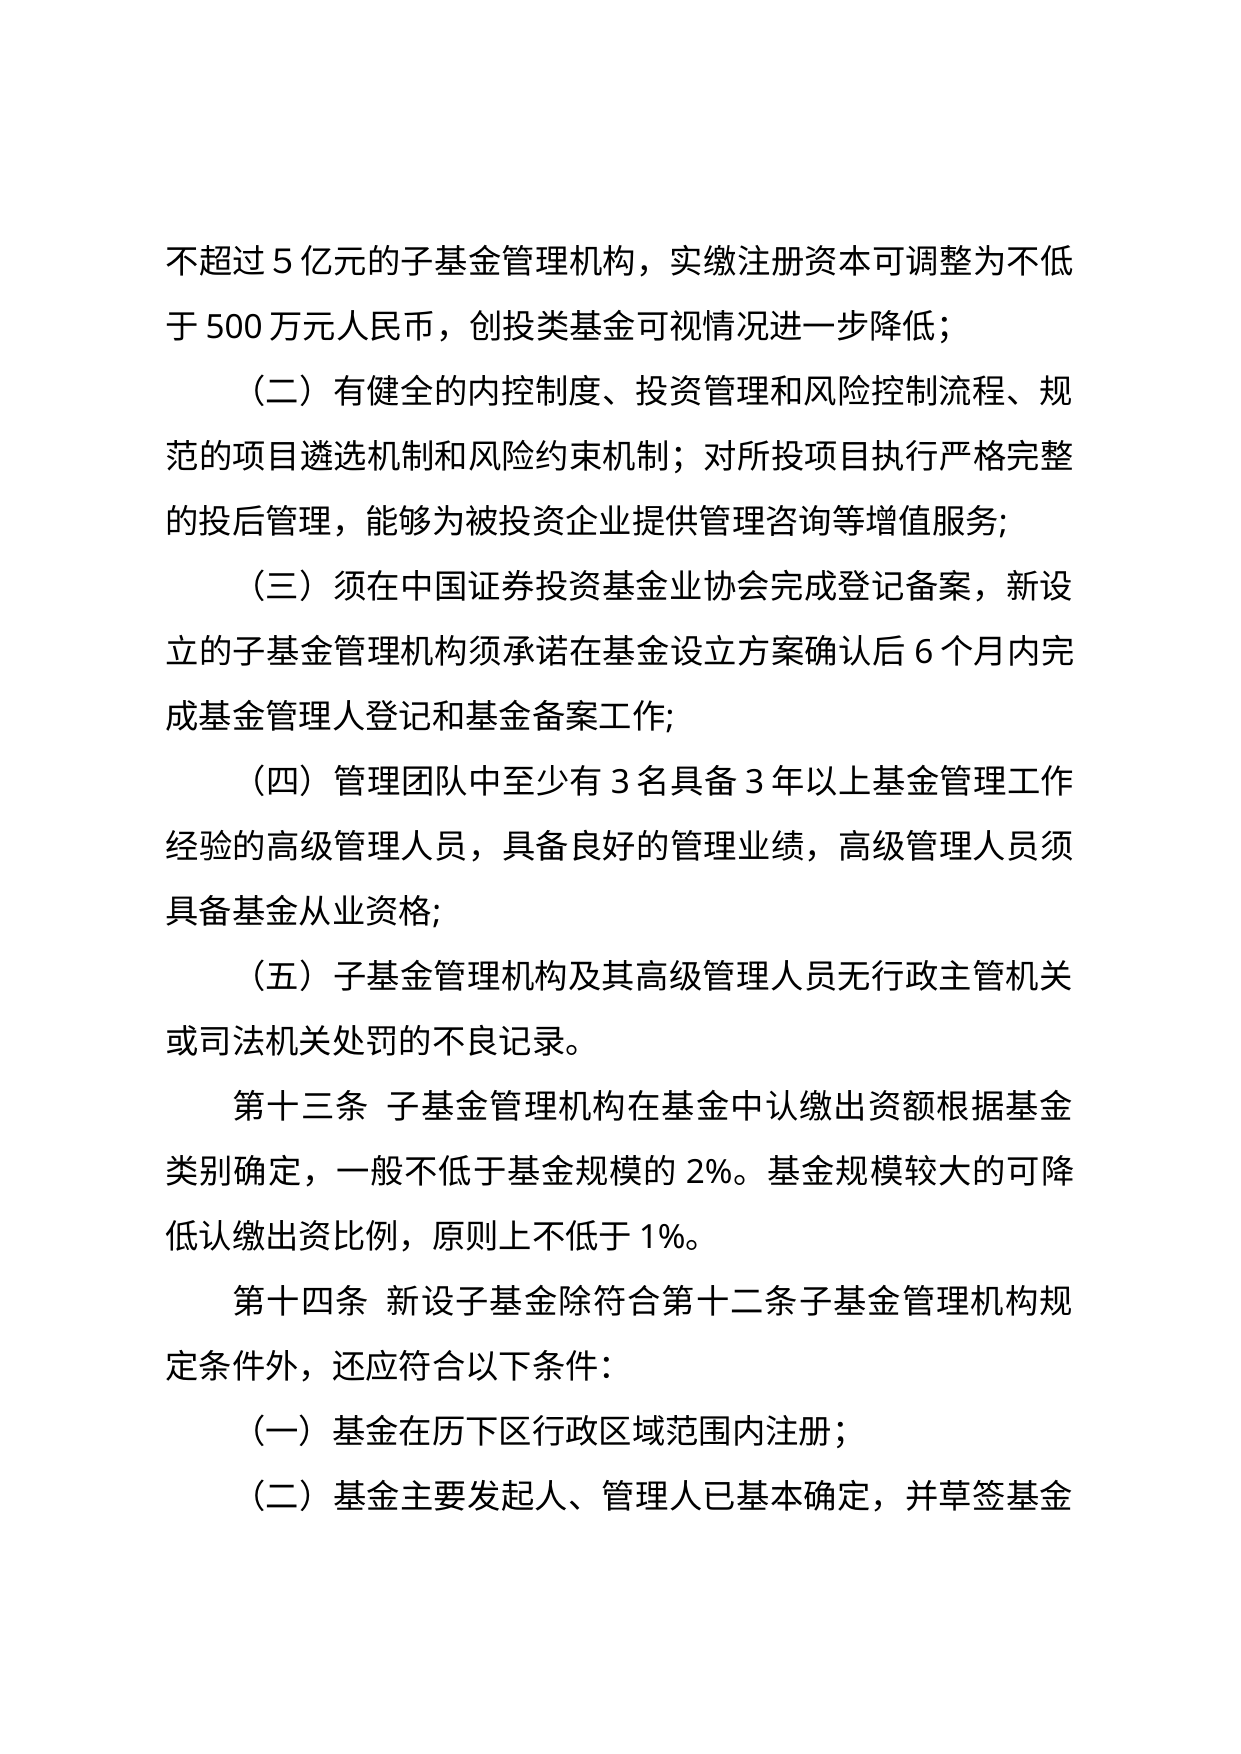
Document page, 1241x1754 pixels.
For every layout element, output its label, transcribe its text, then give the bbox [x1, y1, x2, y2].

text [165, 1462, 1075, 1527]
text （三）须在中国证券投资基金业协会完成登记备案，新设立的子基金管理机构须承诺在基金设立方案确认后6个月内完成基金管理人登记和基金备案工作; [165, 552, 1075, 747]
text 第十三条 子基金管理机构在基金中认缴出资额根据基金类别确定，一般不低于基金规模的2%。基金规模较大的可降低认缴出资比例，原则上不低于1%。 [165, 1072, 1075, 1267]
text 第十四条 新设子基金除符合第十二条子基金管理机构规定条件外，还应符合以下条件： [165, 1267, 1075, 1397]
text （四）管理团队中至少有3名具备3年以上基金管理工作经验的高级管理人员，具备良好的管理业绩，高级管理人员须具备基金从业资格; [165, 747, 1075, 942]
text （二）有健全的内控制度、投资管理和风险控制流程、规范的项目遴选机制和风险约束机制；对所投项目执行严格完整的投后管理，能够为被投资企业提供管理咨询等增值服务; [165, 357, 1075, 552]
text （五）子基金管理机构及其高级管理人员无行政主管机关或司法机关处罚的不良记录。 [165, 942, 1075, 1072]
text （一）基金在历下区行政区域范围内注册； [165, 1397, 1075, 1462]
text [165, 227, 1075, 357]
